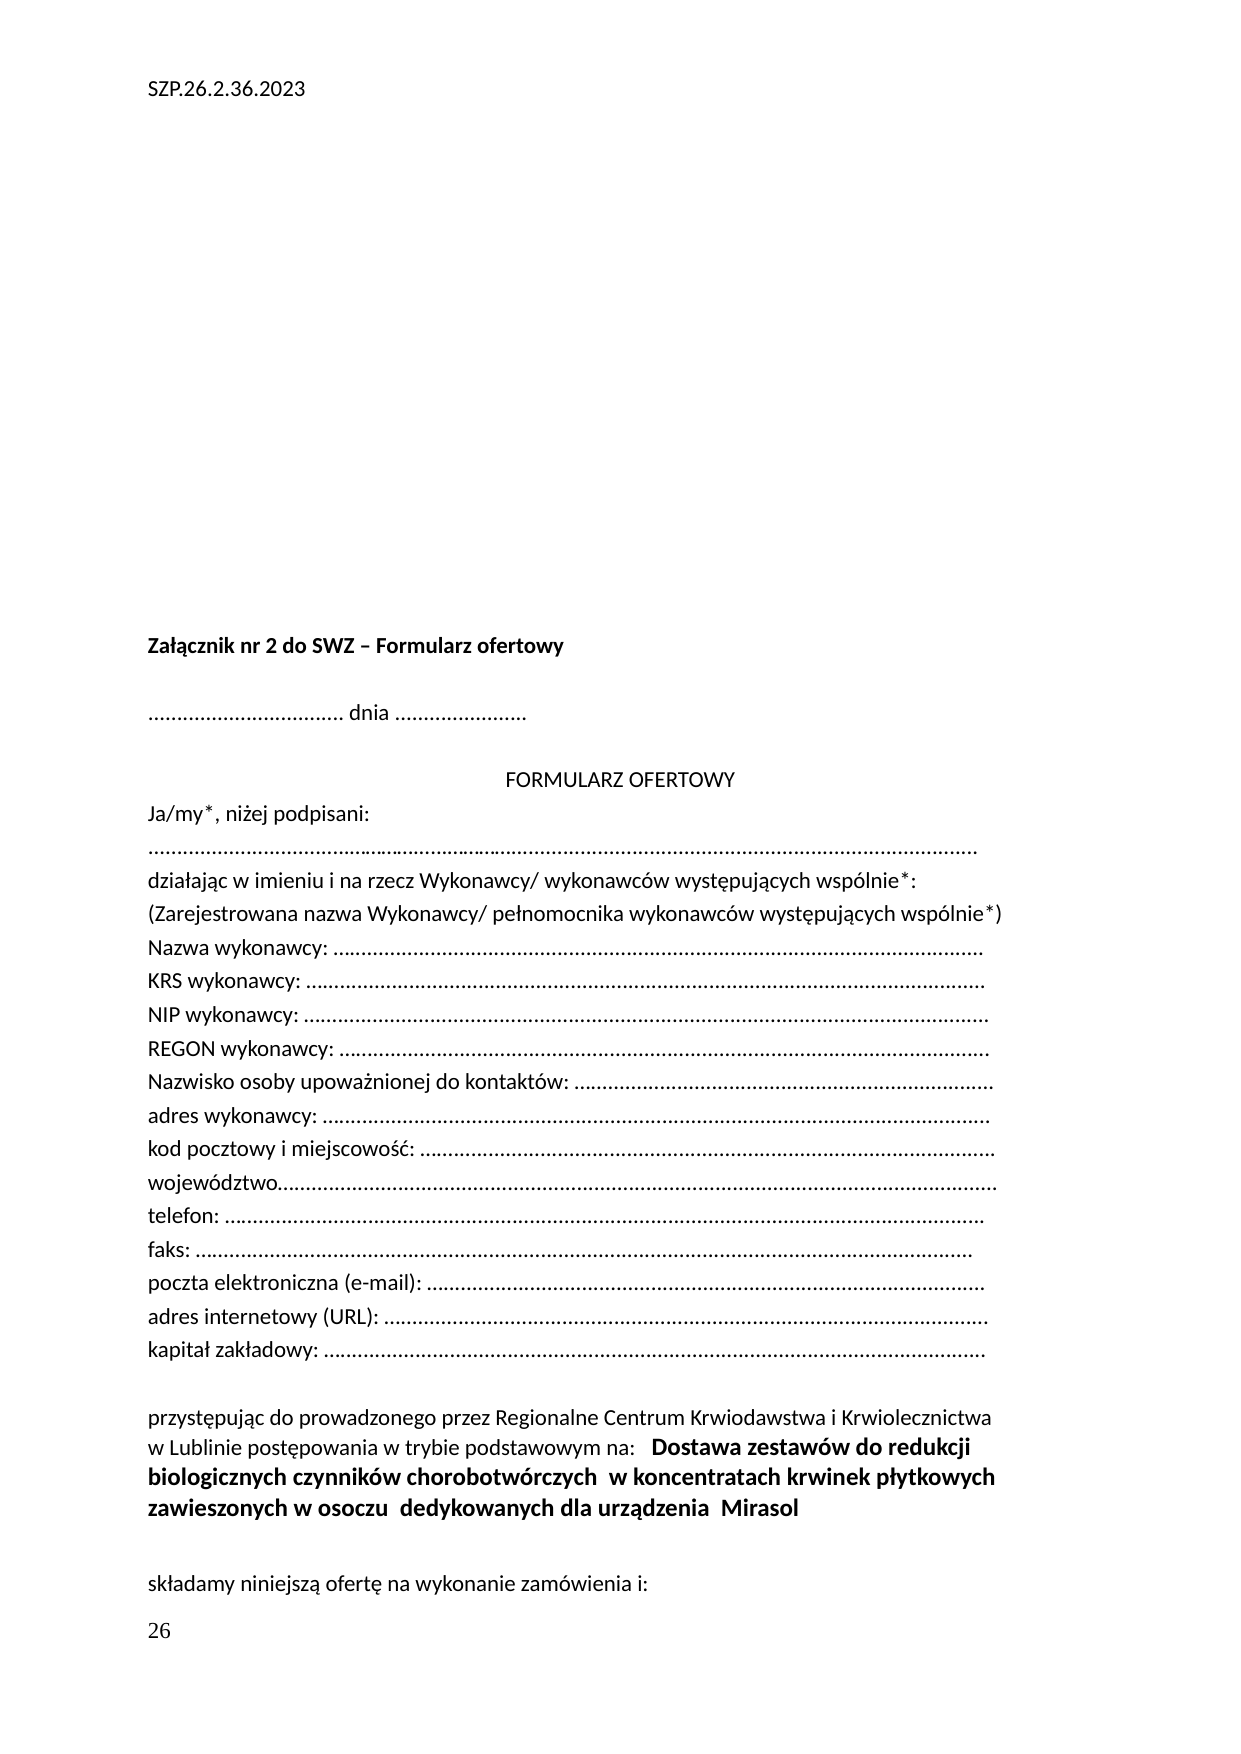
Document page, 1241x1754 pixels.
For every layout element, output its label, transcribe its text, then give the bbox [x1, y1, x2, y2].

text działając w imieniu i na rzecz Wykonawcy/ wykonawców występujących wspólnie*: [148, 866, 1093, 894]
text adres wykonawcy: …................................................................................................................. [148, 1101, 1093, 1129]
text ...................................…………......…………................................................................................. [148, 832, 1093, 860]
text Ja/my*, niżej podpisani: [148, 799, 1093, 827]
text faks: ….................................................................................................................................... [148, 1235, 1093, 1263]
text adres internetowy (URL): …...................................................................................................... [148, 1302, 1093, 1330]
text kod pocztowy i miejscowość: …................................................................................................. [148, 1134, 1093, 1162]
text .................................. dnia ....................... [148, 698, 1093, 726]
text kapitał zakładowy: …................................................................................................................ [148, 1336, 1093, 1363]
list w Lublinie postępowania w trybie podstawowym na: Dostawa zestawów do redukcji biologicznych czynników chorobotwórczych w koncentratach krwinek płytkowych zawieszonych w osoczu dedykowanych dla urządzenia Mirasol [148, 1431, 1093, 1522]
text telefon: …................................................................................................................................. [148, 1201, 1093, 1229]
text składamy niniejszą ofertę na wykonanie zamówienia i: [148, 1569, 1093, 1597]
text przystępując do prowadzonego przez Regionalne Centrum Krwiodawstwa i Krwiolecznictwa [148, 1403, 1093, 1431]
text województwo….......................................................................................................................... [148, 1168, 1093, 1196]
text Załącznik nr 2 do SWZ – Formularz ofertowy [148, 631, 1093, 659]
text KRS wykonawcy: …................................................................................................................... [148, 967, 1093, 994]
text Nazwisko osoby upoważnionej do kontaktów: …...................................................................... [148, 1067, 1093, 1095]
text poczta elektroniczna (e-mail): ….............................................................................................. [148, 1268, 1093, 1296]
text NIP wykonawcy: ….................................................................................................................... [148, 1000, 1093, 1028]
text (Zarejestrowana nazwa Wykonawcy/ pełnomocnika wykonawców występujących wspólnie*) [148, 899, 1093, 927]
text REGON wykonawcy: ….............................................................................................................. [148, 1034, 1093, 1062]
text FORMULARZ OFERTOWY [148, 765, 1093, 793]
text Nazwa wykonawcy: ….............................................................................................................. [148, 933, 1093, 961]
